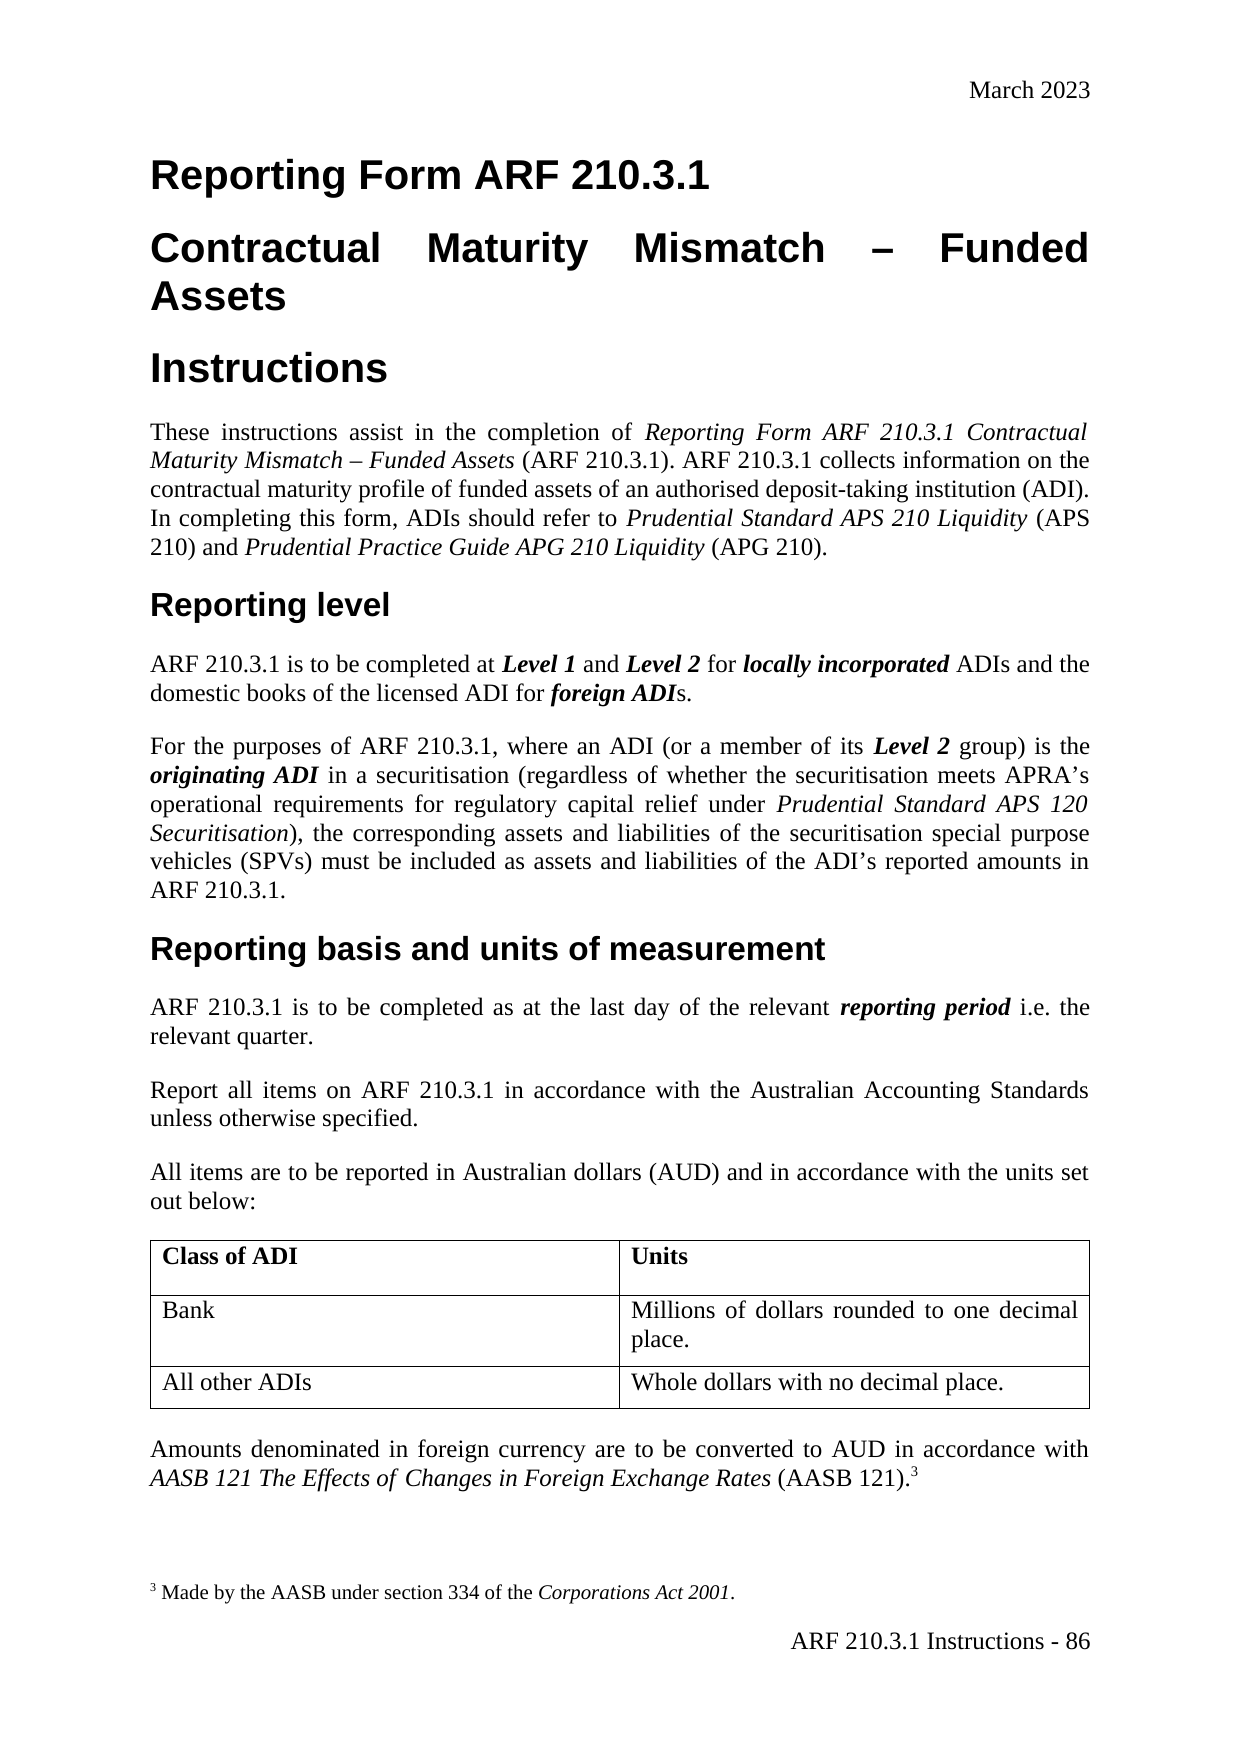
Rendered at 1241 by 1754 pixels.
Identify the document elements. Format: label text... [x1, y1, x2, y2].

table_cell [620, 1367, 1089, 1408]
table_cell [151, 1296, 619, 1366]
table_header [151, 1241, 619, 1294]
text ARF 210.3.1 is to be completed as at the last day of the relevant reporting period i.e. the relevant quarter. [150, 992, 1090, 1050]
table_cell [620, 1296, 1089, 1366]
text ARF 210.3.1 is to be completed at Level 1 and Level 2 for locally incorporated ADIs and the domestic books of the licensed ADI for foreign ADIs. [150, 649, 1090, 706]
text These instructions assist in the completion of Reporting Form ARF 210.3.1 Contractual Maturity Mismatch – Funded Assets (ARF 210.3.1). ARF 210.3.1 collects information on the contractual maturity profile of funded assets of an authorised deposit-taking institution (ADI). In completing this form, ADIs should refer to Prudential Standard APS 210 Liquidity (APS 210) and Prudential Practice Guide APG 210 Liquidity (APG 210). [150, 417, 1090, 560]
text Report all items on ARF 210.3.1 in accordance with the Australian Accounting Standards unless otherwise specified. [150, 1075, 1090, 1132]
text Reporting level [150, 585, 1090, 624]
text Reporting Form ARF 210.3.1 [150, 150, 1090, 198]
text Instructions [150, 344, 1090, 392]
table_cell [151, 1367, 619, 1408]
text Reporting basis and units of measurement [150, 929, 1090, 967]
text All items are to be reported in Australian dollars (AUD) and in accordance with the units set out below: [150, 1157, 1090, 1215]
text For the purposes of ARF 210.3.1, where an ADI (or a member of its Level 2 group) is the originating ADI in a securitisation (regardless of whether the securitisation meets APRA’s operational requirements for regulatory capital relief under Prudential Standard APS 120 Securitisation), the corresponding assets and liabilities of the securitisation special purpose vehicles (SPVs) must be included as assets and liabilities of the ADI’s reported amounts in ARF 210.3.1. [150, 731, 1090, 904]
text Amounts denominated in foreign currency are to be converted to AUD in accordance with AASB 121 The Effects of Changes in Foreign Exchange Rates (AASB 121). [150, 1434, 1090, 1491]
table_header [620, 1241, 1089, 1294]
text Contractual Maturity Mismatch – Funded Assets [150, 223, 1090, 319]
